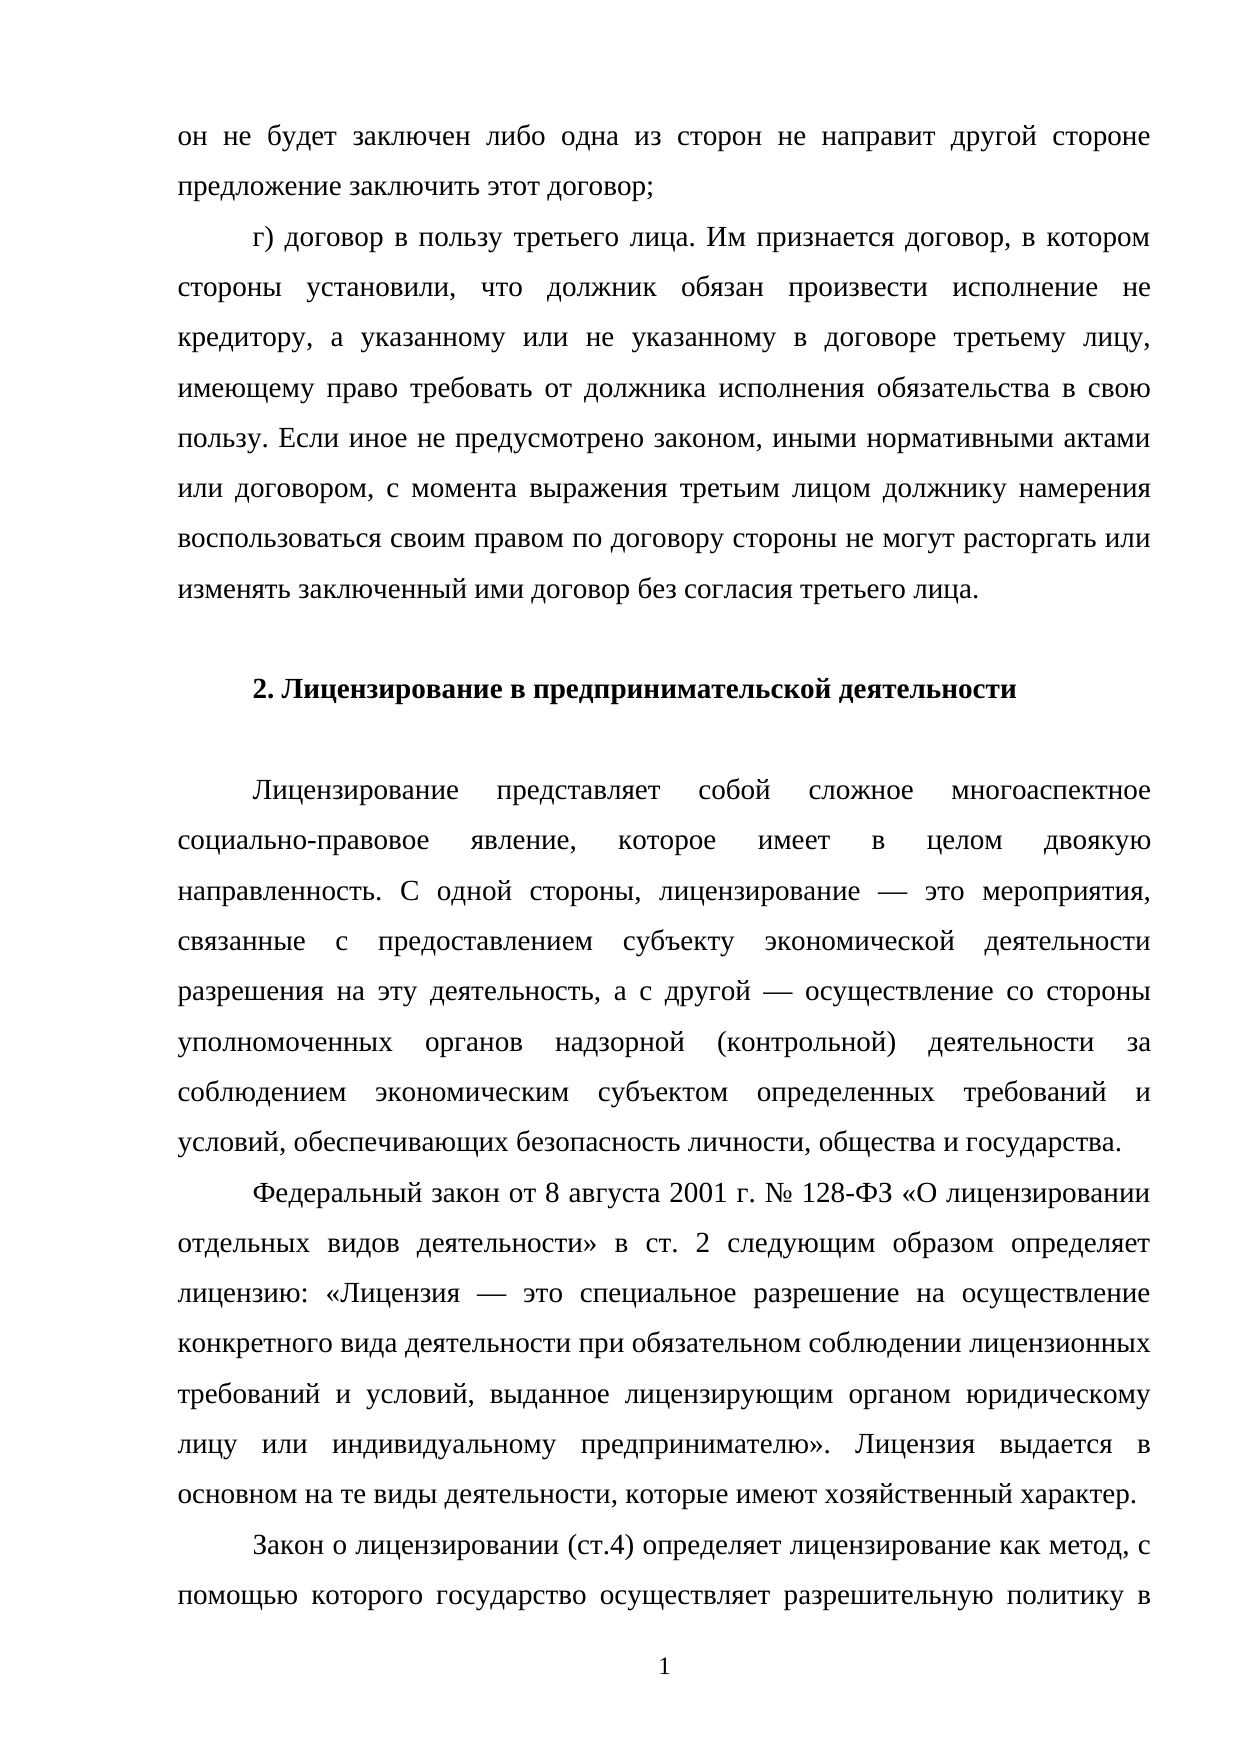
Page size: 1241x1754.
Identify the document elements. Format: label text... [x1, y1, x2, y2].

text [177, 118, 1152, 202]
text Федеральный закон от 8 августа . № 128-ФЗ «О лицензировании отдельных видов деятельности» в ст. 2 следующим образом определяет лицензию: «Лицензия — это специальное разрешение на осуществление конкретного вида деятельности при обязательном соблюдении лицензионных требований и условий, выданное лицензирующим органом юридическому лицу или индивидуальному предпринимателю». Лицензия выдается в основном на те виды деятельности, которые имеют хозяйственный характер. [177, 1175, 1152, 1510]
text 2. Лицензирование в предпринимательской деятельности [177, 672, 1152, 705]
text г) договор в пользу третьего лица. Им признается договор, в котором стороны установили, что должник обязан произвести исполнение не кредитору, а указанному или не указанному в договоре третьему лицу, имеющему право требовать от должника исполнения обязательства в свою пользу. Если иное не предусмотрено законом, иными нормативными актами или договором, с момента выражения третьим лицом должнику намерения воспользоваться своим правом по договору стороны не могут расторгать или изменять заключенный ими договор без согласия третьего лица. [177, 219, 1152, 604]
text Лицензирование представляет собой сложное многоаспектное социально-правовое явление, которое имеет в целом двоякую направленность. С одной стороны, лицензирование — это мероприятия, связанные с предоставлением субъекту экономической деятельности разрешения на эту деятельность, а с другой — осуществление со стороны уполномоченных органов надзорной (контрольной) деятельности за соблюдением экономическим субъектом определенных требований и условий, обеспечивающих безопасность личности, общества и государства. [177, 772, 1152, 1158]
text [177, 1527, 1152, 1611]
